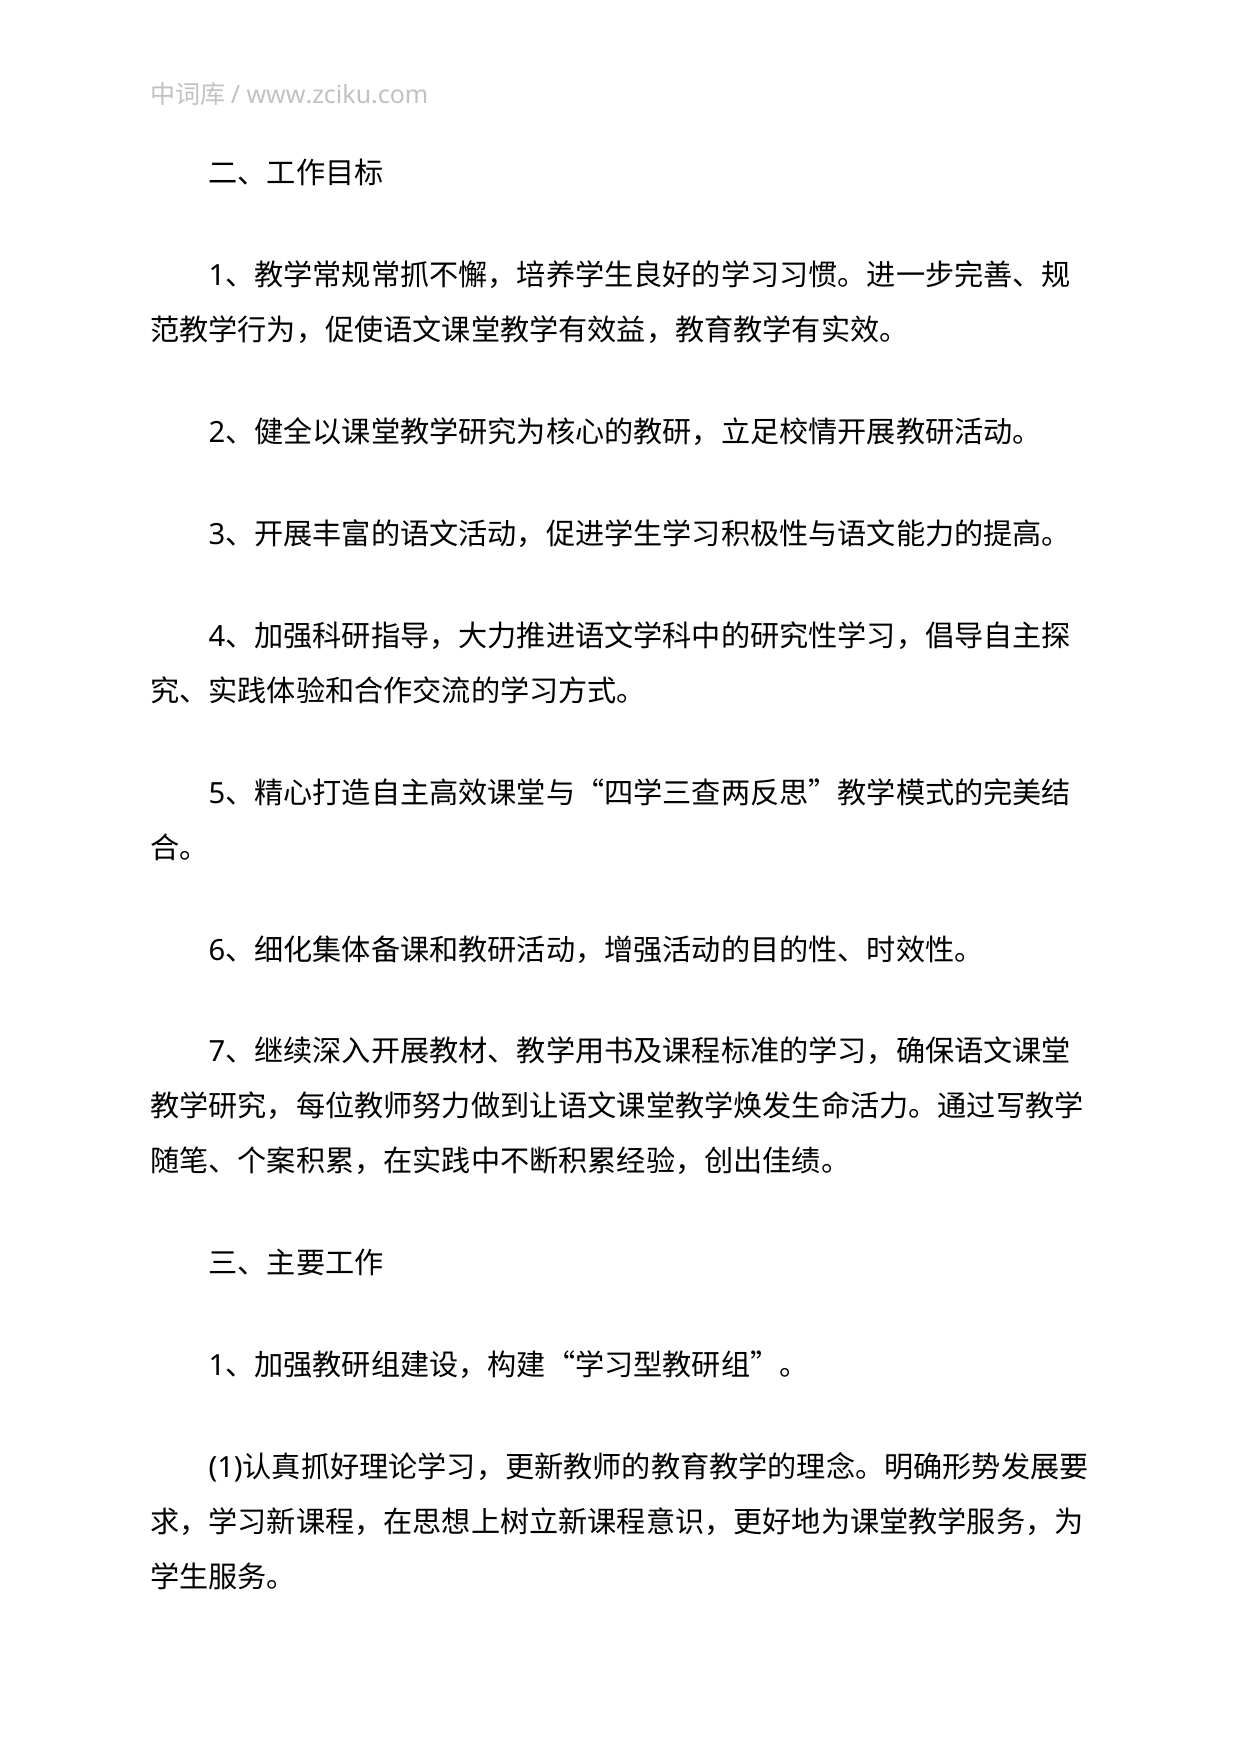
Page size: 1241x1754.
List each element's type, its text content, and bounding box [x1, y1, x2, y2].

text 7、继续深入开展教材、教学用书及课程标准的学习，确保语文课堂教学研究，每位教师努力做到让语文课堂教学焕发生命活力。通过写教学随笔、个案积累，在实践中不断积累经验，创出佳绩。 [150, 1028, 1090, 1180]
text 1、教学常规常抓不懈，培养学生良好的学习习惯。进一步完善、规范教学行为，促使语文课堂教学有效益，教育教学有实效。 [150, 252, 1090, 349]
text 3、开展丰富的语文活动，促进学生学习积极性与语文能力的提高。 [150, 511, 1090, 553]
text 2、健全以课堂教学研究为核心的教研，立足校情开展教研活动。 [150, 408, 1090, 451]
text 4、加强科研指导，大力推进语文学科中的研究性学习，倡导自主探究、实践体验和合作交流的学习方式。 [150, 612, 1090, 710]
text 1、加强教研组建设，构建“学习型教研组”。 [150, 1341, 1090, 1384]
text 5、精心打造自主高效课堂与“四学三查两反思”教学模式的完美结合。 [150, 769, 1090, 867]
text (1)认真抓好理论学习，更新教师的教育教学的理念。明确形势发展要求，学习新课程，在思想上树立新课程意识，更好地为课堂教学服务，为学生服务。 [150, 1443, 1090, 1596]
text 6、细化集体备课和教研活动，增强活动的目的性、时效性。 [150, 926, 1090, 968]
text 三、主要工作 [150, 1240, 1090, 1282]
text 二、工作目标 [150, 150, 1090, 192]
